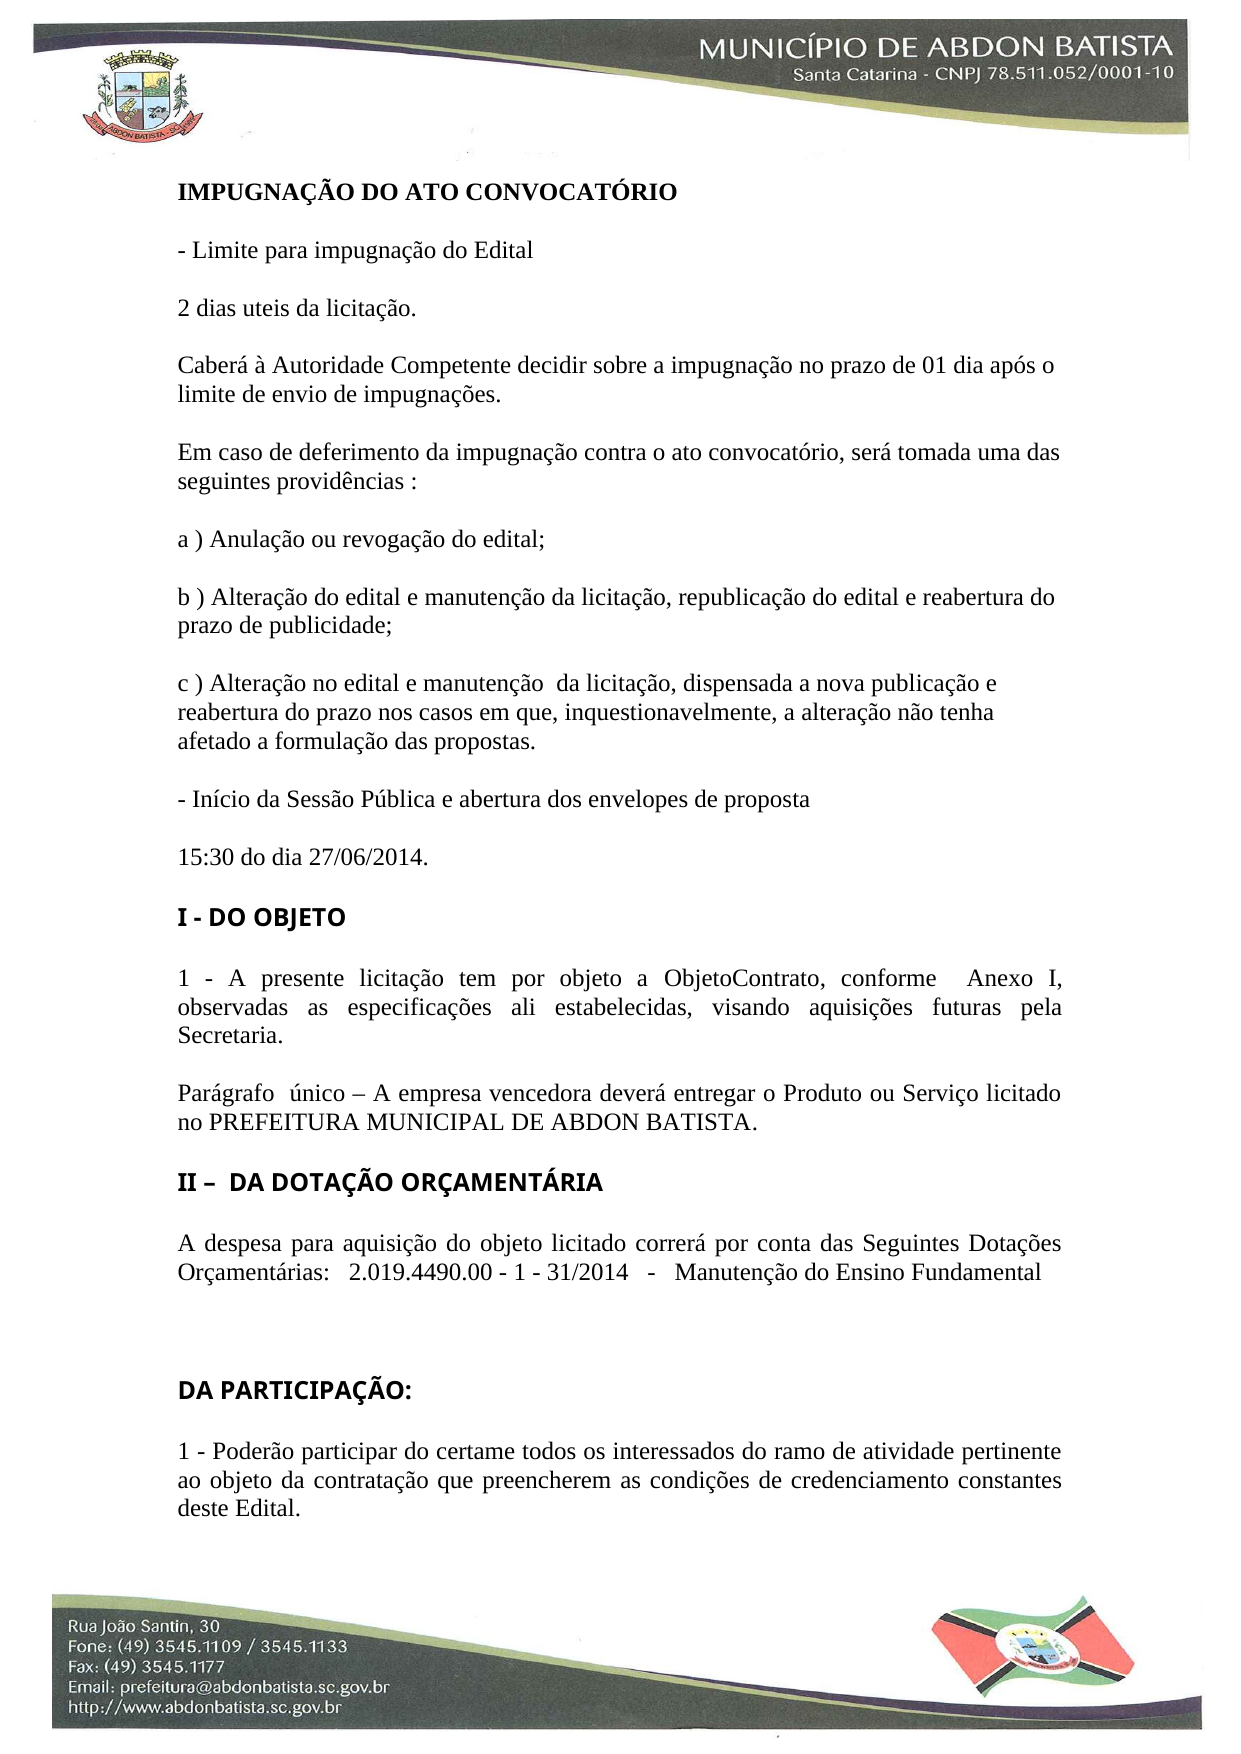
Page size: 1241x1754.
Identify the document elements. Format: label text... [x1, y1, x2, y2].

text 1 - A presente licitação tem por objeto a ObjetoContrato, conforme Anexo I, observadas as especificações ali estabelecidas, visando aquisições futuras pela Secretaria. [177, 963, 1063, 1049]
text - Limite para impugnação do Edital [177, 235, 1063, 263]
text 15:30 do dia 27/06/2014. [177, 842, 1063, 871]
text c ) Alteração no edital e manutenção da licitação, dispensada a nova publicação e reabertura do prazo nos casos em que, inquestionavelmente, a alteração não tenha afetado a formulação das propostas. [177, 668, 1063, 755]
picture [31, 19, 1192, 161]
text IMPUGNAÇÃO DO ATO CONVOCATÓRIO [177, 177, 1063, 206]
picture [52, 1585, 1205, 1738]
text DA PARTICIPAÇÃO: [177, 1373, 1063, 1407]
text Parágrafo único – A empresa vencedora deverá entregar o Produto ou Serviço licitado no PREFEITURA MUNICIPAL DE ABDON BATISTA. [177, 1078, 1063, 1136]
text b ) Alteração do edital e manutenção da licitação, republicação do edital e reabertura do prazo de publicidade; [177, 582, 1063, 639]
text A despesa para aquisição do objeto licitado correrá por conta das Seguintes Dotações Orçamentárias: 2.019.4490.00 - 1 - 31/2014 - Manutenção do Ensino Fundamental [177, 1228, 1063, 1286]
text 1 - Poderão participar do certame todos os interessados do ramo de atividade pertinente ao objeto da contratação que preencherem as condições de credenciamento constantes deste Edital. [177, 1436, 1063, 1522]
text a ) Anulação ou revogação do edital; [177, 524, 1063, 553]
text 2 dias uteis da licitação. [177, 293, 1063, 321]
text - Início da Sessão Pública e abertura dos envelopes de proposta [177, 784, 1063, 813]
text I - DO OBJETO [177, 900, 1063, 934]
text II – DA DOTAÇÃO ORÇAMENTÁRIA [177, 1165, 1063, 1199]
text Em caso de deferimento da impugnação contra o ato convocatório, será tomada uma das seguintes providências : [177, 437, 1063, 495]
text Caberá à Autoridade Competente decidir sobre a impugnação no prazo de 01 dia após o limite de envio de impugnações. [177, 351, 1063, 408]
